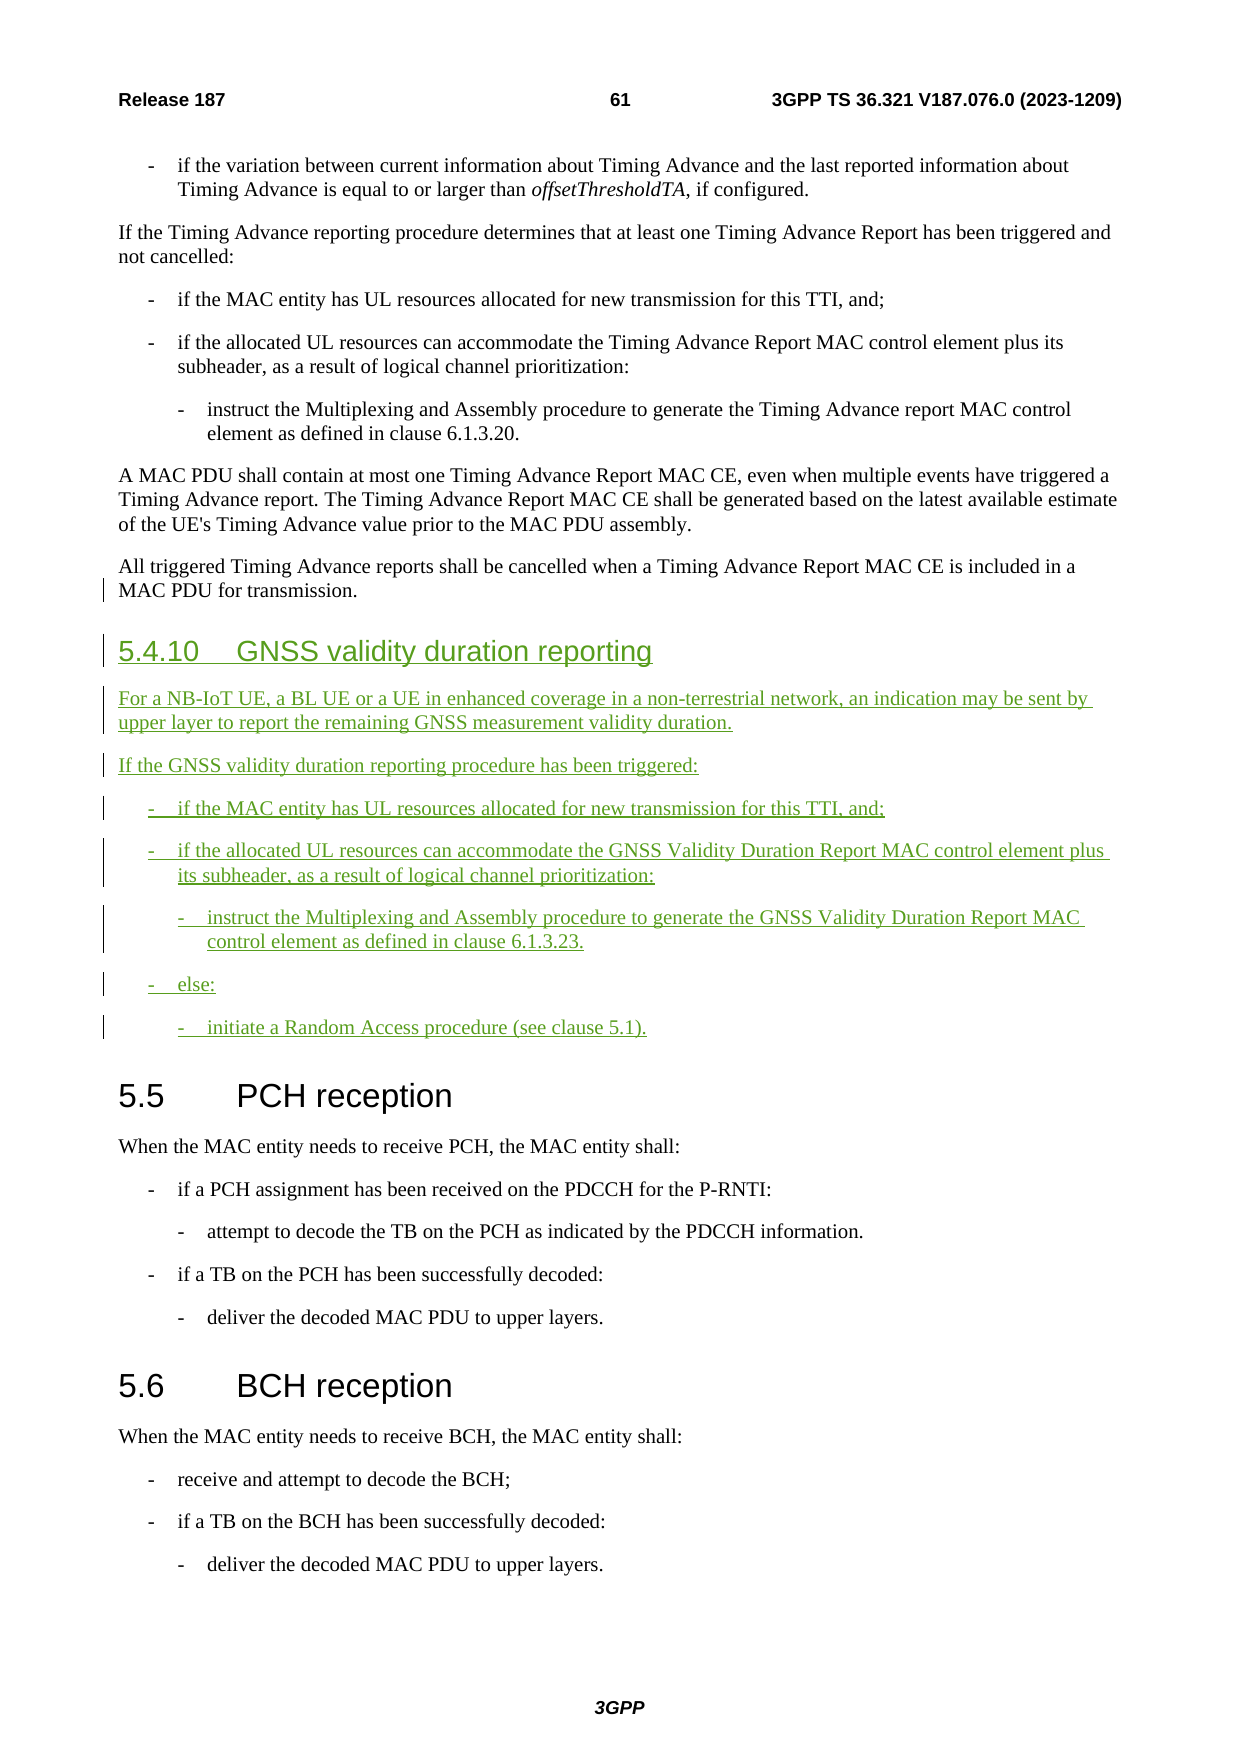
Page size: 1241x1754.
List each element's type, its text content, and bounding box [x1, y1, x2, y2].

text - if a TB on the BCH has been successfully decoded: [148, 1509, 1122, 1533]
text - if a TB on the PCH has been successfully decoded: [148, 1262, 1122, 1286]
subtitle 5.5 PCH reception [118, 1077, 1122, 1115]
subtitle 5.6 BCH reception [118, 1367, 1122, 1405]
text A MAC PDU shall contain at most one Timing Advance Report MAC CE, even when multiple events have triggered a Timing Advance report. The Timing Advance Report MAC CE shall be generated based on the latest available estimate of the UE's Timing Advance value prior to the MAC PDU assembly. [118, 463, 1122, 536]
text When the MAC entity needs to receive BCH, the MAC entity shall: [118, 1424, 1122, 1448]
text When the MAC entity needs to receive PCH, the MAC entity shall: [118, 1134, 1122, 1158]
text - if the variation between current information about Timing Advance and the last reported information about Timing Advance is equal to or larger than offsetThresholdTA, if configured. [148, 153, 1122, 201]
text - receive and attempt to decode the BCH; [148, 1467, 1122, 1491]
text If the Timing Advance reporting procedure determines that at least one Timing Advance Report has been triggered and not cancelled: [118, 220, 1122, 268]
text - if a PCH assignment has been received on the PDCCH for the P-RNTI: [148, 1177, 1122, 1201]
text - deliver the decoded MAC PDU to upper layers. [177, 1305, 1122, 1329]
text - if the MAC entity has UL resources allocated for new transmission for this TTI, and; [148, 287, 1122, 311]
text - attempt to decode the TB on the PCH as indicated by the PDCCH information. [177, 1219, 1122, 1243]
text - instruct the Multiplexing and Assembly procedure to generate the Timing Advance report MAC control element as defined in clause 6.1.3.20. [177, 396, 1122, 444]
text - deliver the decoded MAC PDU to upper layers. [177, 1552, 1122, 1576]
text - if the allocated UL resources can accommodate the Timing Advance Report MAC control element plus its subheader, as a result of logical channel prioritization: [148, 329, 1122, 378]
text All triggered Timing Advance reports shall be cancelled when a Timing Advance Report MAC CE is included in a MAC PDU for transmission. [118, 554, 1122, 602]
